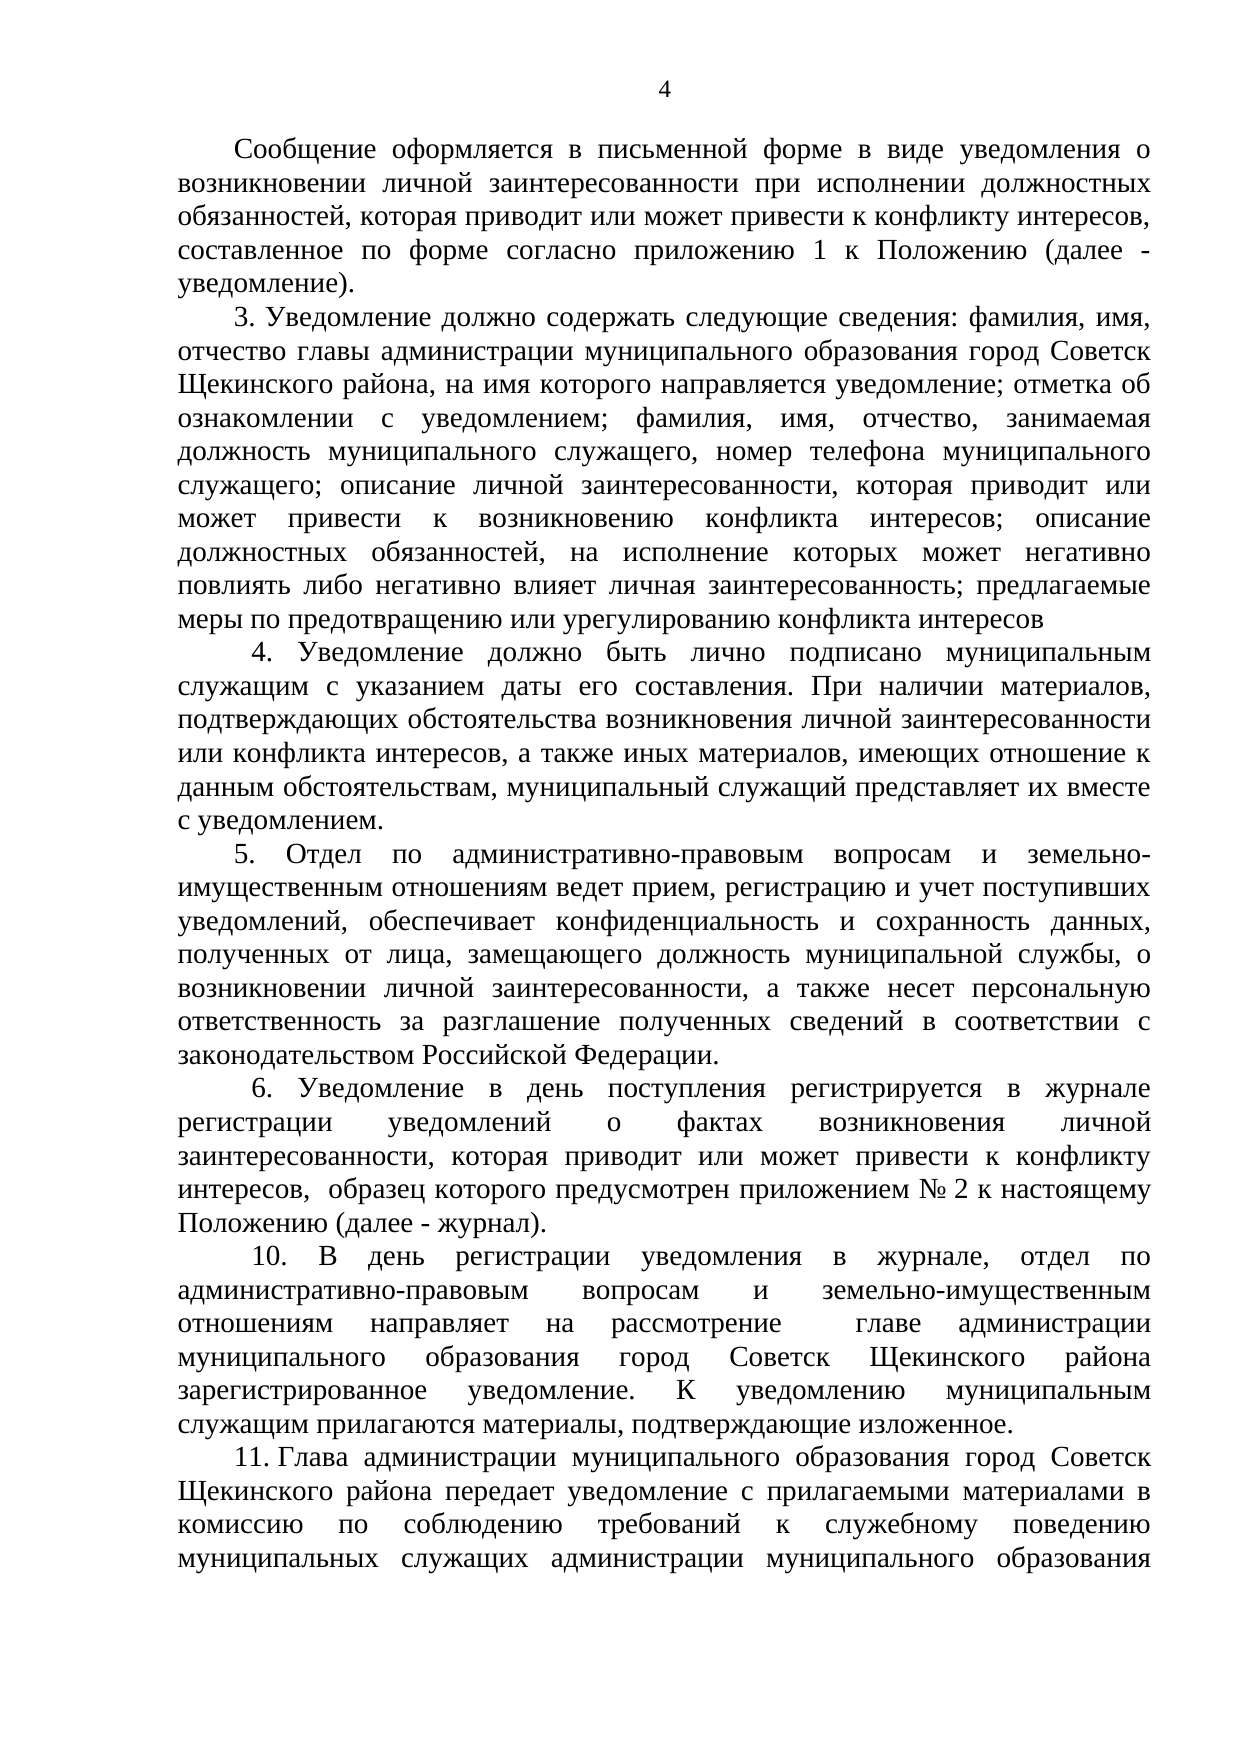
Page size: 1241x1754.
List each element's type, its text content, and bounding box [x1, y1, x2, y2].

text 6. Уведомление в день поступления регистрируется в журнале регистрации уведомлений о фактах возникновения личной заинтересованности, которая приводит или может привести к конфликту интересов, образец которого предусмотрен приложением № 2 к настоящему Положению (далее - журнал). [177, 1071, 1152, 1238]
text 5. Отдел по административно-правовым вопросам и земельно-имущественным отношениям ведет прием, регистрацию и учет поступивших уведомлений, обеспечивает конфиденциальность и сохранность данных, полученных от лица, замещающего должность муниципальной службы, о возникновении личной заинтересованности, а также несет персональную ответственность за разглашение полученных сведений в соответствии с законодательством Российской Федерации. [177, 836, 1152, 1071]
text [177, 1439, 1152, 1574]
text 10. В день регистрации уведомления в журнале, отдел по административно-правовым вопросам и земельно-имущественным отношениям направляет на рассмотрение главе администрации муниципального образования город Советск Щекинского района зарегистрированное уведомление. К уведомлению муниципальным служащим прилагаются материалы, подтверждающие изложенное. [177, 1238, 1152, 1439]
text 4. Уведомление должно быть лично подписано муниципальным служащим с указанием даты его составления. При наличии материалов, подтверждающих обстоятельства возникновения личной заинтересованности или конфликта интересов, а также иных материалов, имеющих отношение к данным обстоятельствам, муниципальный служащий представляет их вместе с уведомлением. [177, 634, 1152, 836]
text 3. Уведомление должно содержать следующие сведения: фамилия, имя, отчество главы администрации муниципального образования город Советск Щекинского района, на имя которого направляется уведомление; отметка об ознакомлении с уведомлением; фамилия, имя, отчество, занимаемая должность муниципального служащего, номер телефона муниципального служащего; описание личной заинтересованности, которая приводит или может привести к возникновению конфликта интересов; описание должностных обязанностей, на исполнение которых может негативно повлиять либо негативно влияет личная заинтересованность; предлагаемые меры по предотвращению или урегулированию конфликта интересов [177, 299, 1152, 634]
text Сообщение оформляется в письменной форме в виде уведомления о возникновении личной заинтересованности при исполнении должностных обязанностей, которая приводит или может привести к конфликту интересов, составленное по форме согласно приложению 1 к Положению (далее - уведомление). [177, 131, 1152, 299]
